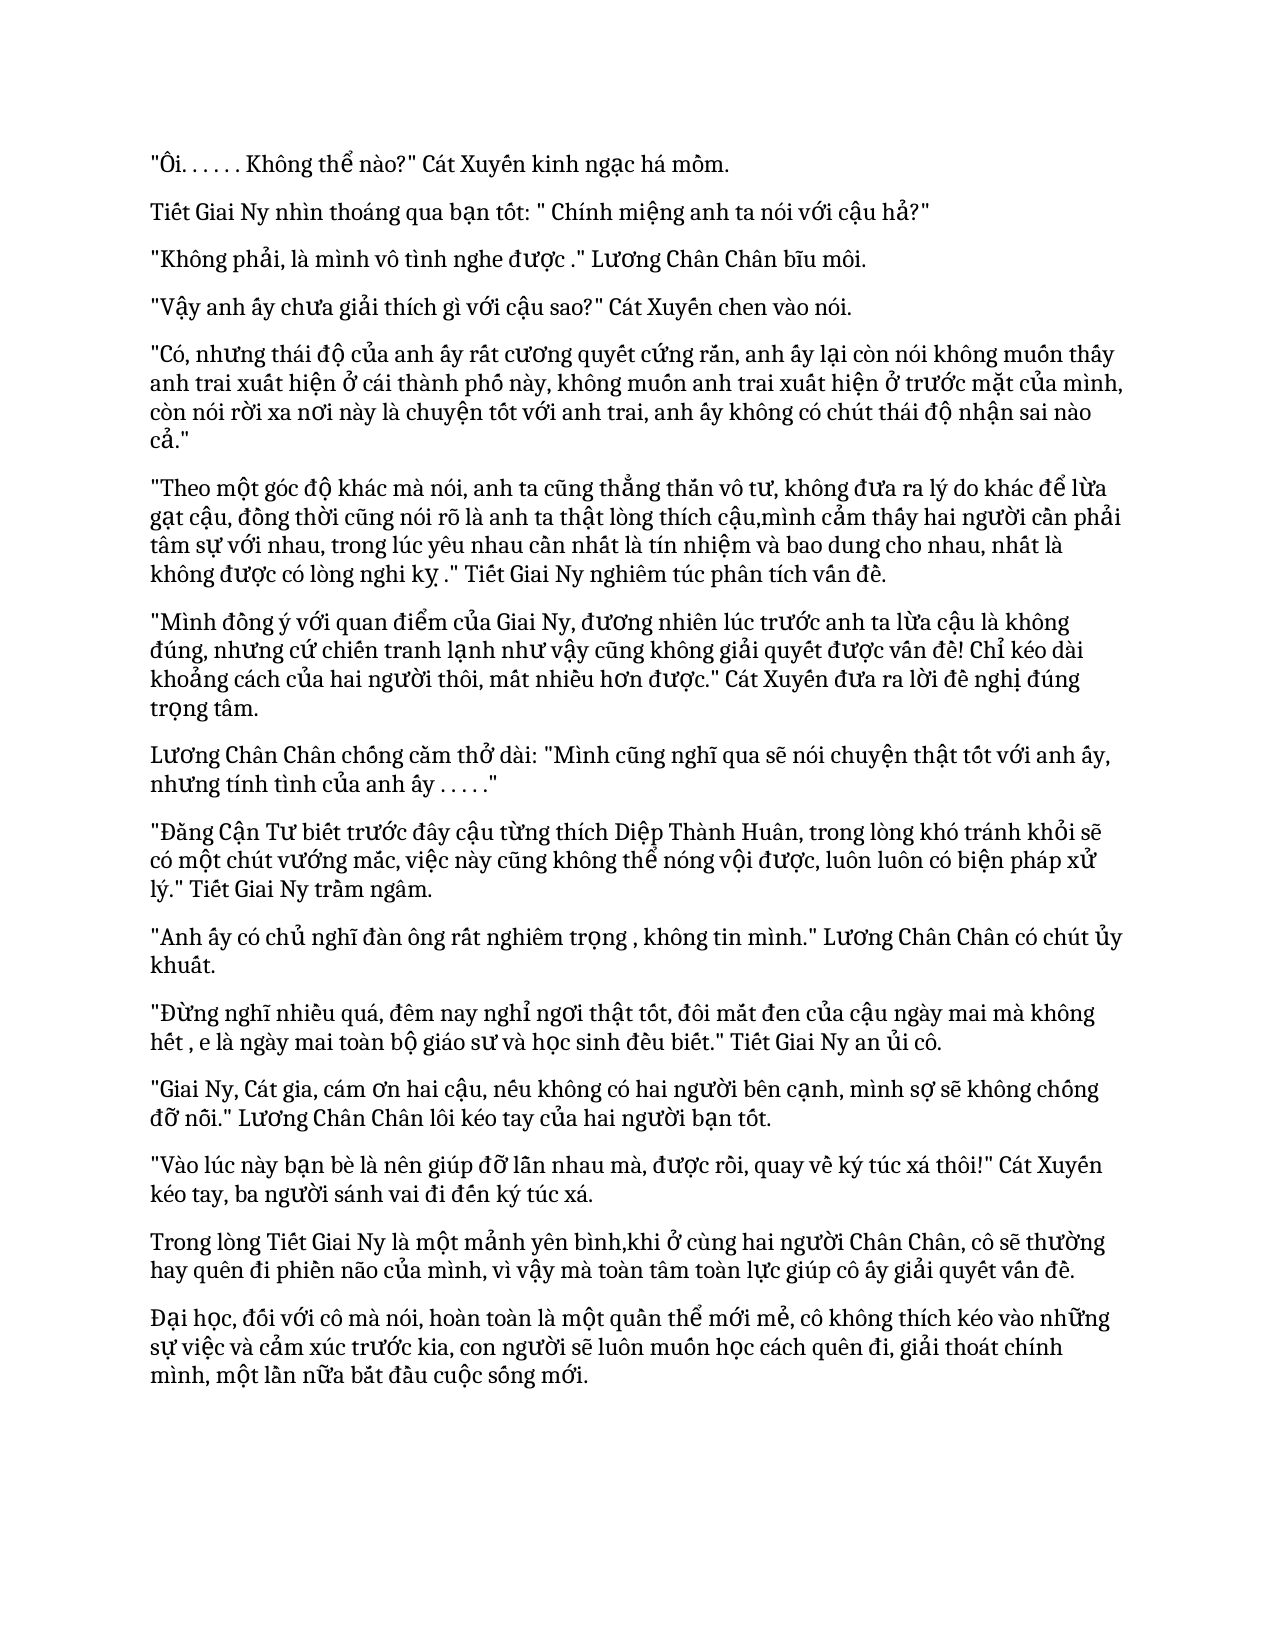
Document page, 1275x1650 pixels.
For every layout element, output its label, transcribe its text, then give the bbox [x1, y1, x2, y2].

text "Theo một góc độ khác mà nói, anh ta cũng thẳng thắn vô tư, không đưa ra lý do khác để lừa gạt cậu, đồng thời cũng nói rõ là anh ta thật lòng thích cậu,mình cảm thấy hai người cần phải tâm sự với nhau, trong lúc yêu nhau cần nhất là tín nhiệm và bao dung cho nhau, nhất là không được có lòng nghi kỵ ." Tiết Giai Ny nghiêm túc phân tích vấn đề. [150, 474, 1125, 589]
text "Vào lúc này bạn bè là nên giúp đỡ lẫn nhau mà, được rồi, quay về ký túc xá thôi!" Cát Xuyến kéo tay, ba người sánh vai đi đến ký túc xá. [150, 1151, 1125, 1209]
text "Mình đồng ý với quan điểm của Giai Ny, đương nhiên lúc trước anh ta lừa cậu là không đúng, nhưng cứ chiến tranh lạnh như vậy cũng không giải quyết được vấn đề! Chỉ kéo dài khoảng cách của hai người thôi, mất nhiều hơn được." Cát Xuyến đưa ra lời đề nghị đúng trọng tâm. [150, 607, 1125, 722]
text Trong lòng Tiết Giai Ny là một mảnh yên bình,khi ở cùng hai người Chân Chân, cô sẽ thường hay quên đi phiền não của mình, vì vậy mà toàn tâm toàn lực giúp cô ấy giải quyết vấn đề. [150, 1227, 1125, 1285]
text "Ôi. . . . . . Không thể nào?" Cát Xuyến kinh ngạc há mồm. [150, 150, 1125, 179]
text "Có, nhưng thái độ của anh ấy rất cương quyết cứng rắn, anh ấy lại còn nói không muốn thấy anh trai xuất hiện ở cái thành phố này, không muốn anh trai xuất hiện ở trước mặt của mình, còn nói rời xa nơi này là chuyện tốt với anh trai, anh ấy không có chút thái độ nhận sai nào cả." [150, 340, 1125, 455]
text Tiết Giai Ny nhìn thoáng qua bạn tốt: " Chính miệng anh ta nói với cậu hả?" [150, 197, 1125, 226]
text "Vậy anh ấy chưa giải thích gì với cậu sao?" Cát Xuyến chen vào nói. [150, 292, 1125, 321]
text "Không phải, là mình vô tình nghe được ." Lương Chân Chân bĩu môi. [150, 245, 1125, 274]
text "Giai Ny, Cát gia, cám ơn hai cậu, nếu không có hai người bên cạnh, mình sợ sẽ không chống đỡ nỗi." Lương Chân Chân lôi kéo tay của hai người bạn tốt. [150, 1075, 1125, 1132]
text Lương Chân Chân chống cằm thở dài: "Mình cũng nghĩ qua sẽ nói chuyện thật tốt với anh ấy, nhưng tính tình của anh ấy . . . . ." [150, 741, 1125, 799]
text "Đừng nghĩ nhiều quá, đêm nay nghỉ ngơi thật tốt, đôi mắt đen của cậu ngày mai mà không hết , e là ngày mai toàn bộ giáo sư và học sinh đều biết." Tiết Giai Ny an ủi cô. [150, 999, 1125, 1056]
text Đại học, đối với cô mà nói, hoàn toàn là một quần thể mới mẻ, cô không thích kéo vào những sự việc và cảm xúc trước kia, con người sẽ luôn muốn học cách quên đi, giải thoát chính mình, một lần nữa bắt đầu cuộc sống mới. [150, 1304, 1125, 1447]
text "Anh ấy có chủ nghĩ đàn ông rất nghiêm trọng , không tin mình." Lương Chân Chân có chút ủy khuất. [150, 922, 1125, 980]
text "Đằng Cận Tư biết trước đây cậu từng thích Diệp Thành Huân, trong lòng khó tránh khỏi sẽ có một chút vướng mắc, việc này cũng không thể nóng vội được, luôn luôn có biện pháp xử lý." Tiết Giai Ny trầm ngâm. [150, 817, 1125, 904]
